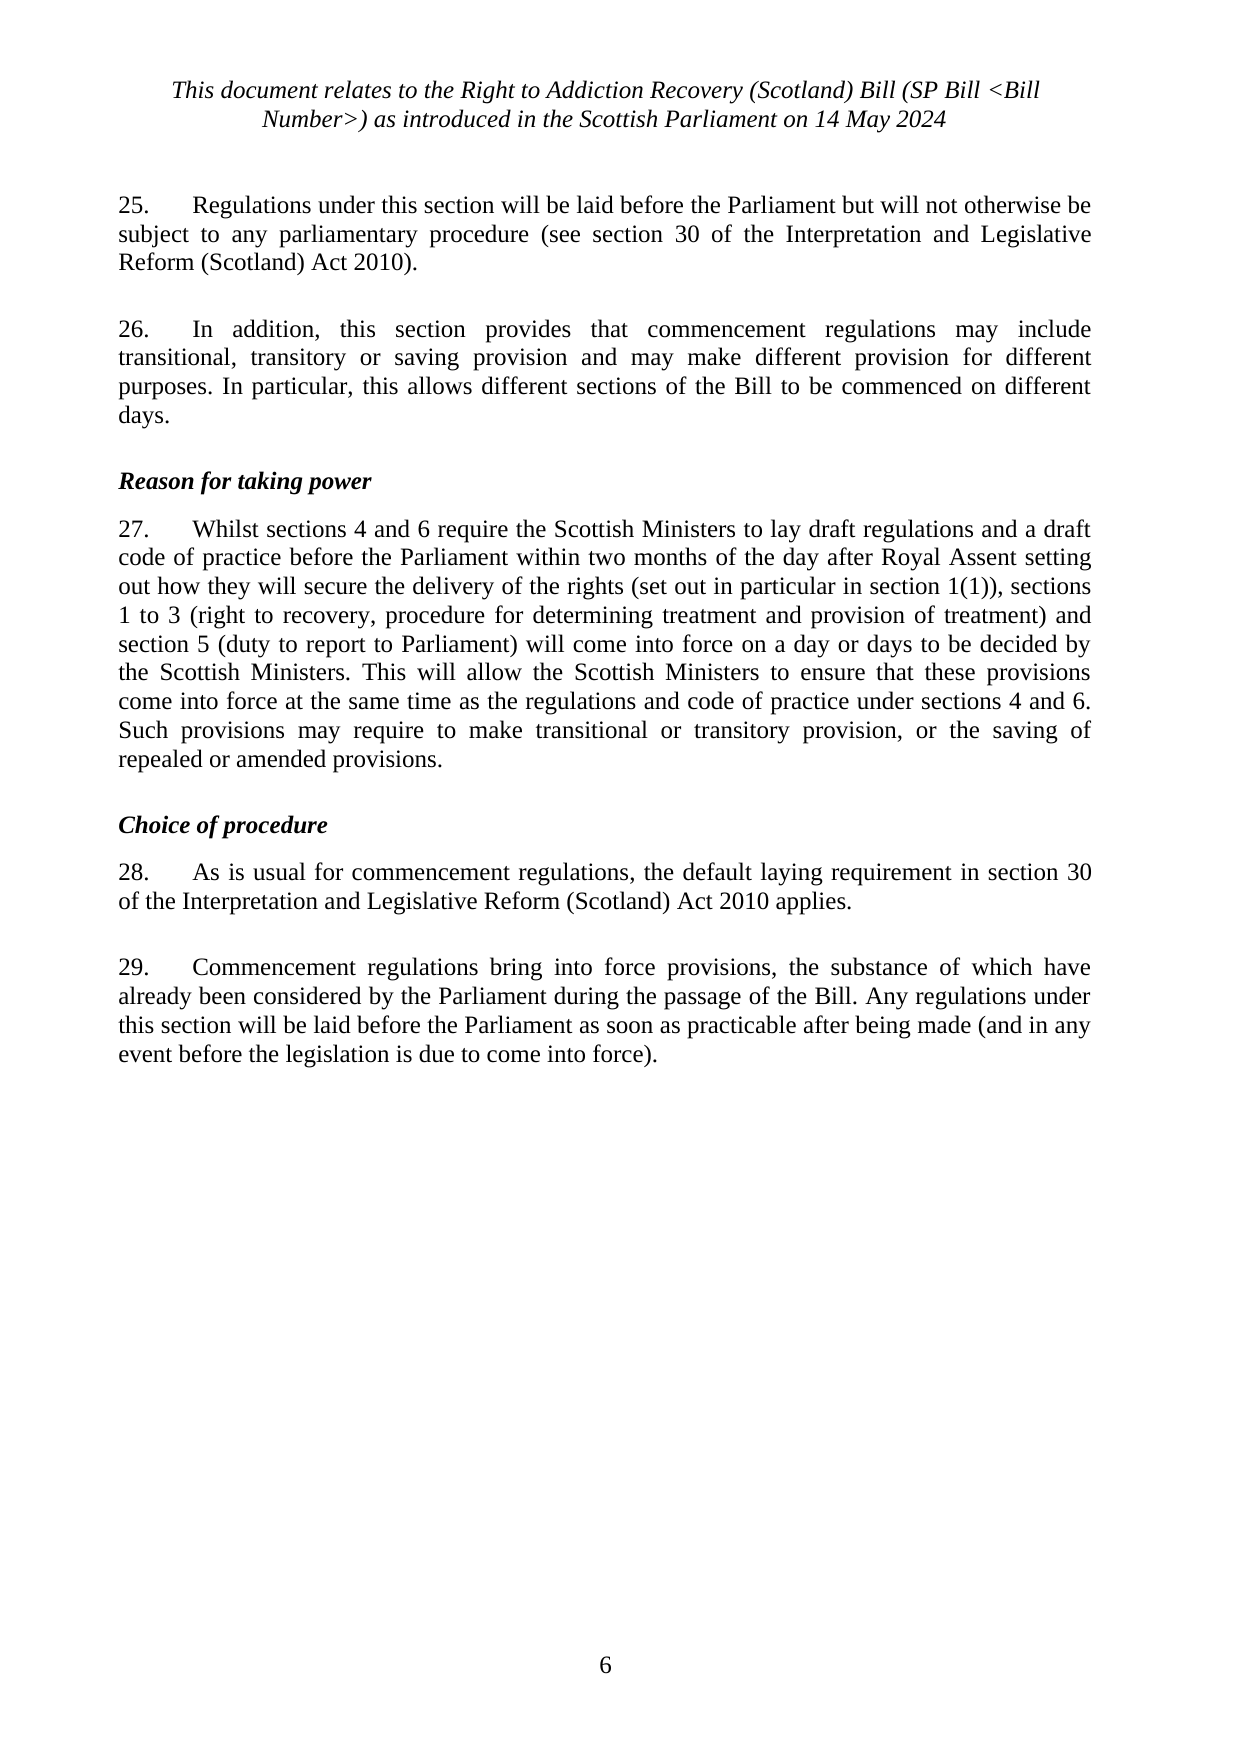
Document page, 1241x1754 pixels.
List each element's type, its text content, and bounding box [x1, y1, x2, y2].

text Whilst sections 4 and 6 require the Scottish Ministers to lay draft regulations and a draft code of practice before the Parliament within two months of the day after Royal Assent setting out how they will secure the delivery of the rights (set out in particular in section 1(1)), sections 1 to 3 (right to recovery, procedure for determining treatment and provision of treatment) and section 5 (duty to report to Parliament) will come into force on a day or days to be decided by the Scottish Ministers. This will allow the Scottish Ministers to ensure that these provisions come into force at the same time as the regulations and code of practice under sections 4 and 6. Such provisions may require to make transitional or transitory provision, or the saving of repealed or amended provisions. [118, 514, 1092, 772]
text Regulations under this section will be laid before the Parliament but will not otherwise be subject to any parliamentary procedure (see section 30 of the Interpretation and Legislative Reform (Scotland) Act 2010). [118, 190, 1092, 276]
text As is usual for commencement regulations, the default laying requirement in section 30 of the Interpretation and Legislative Reform (Scotland) Act 2010 applies. [118, 857, 1092, 915]
text In addition, this section provides that commencement regulations may include transitional, transitory or saving provision and may make different provision for different purposes. In particular, this allows different sections of the Bill to be commenced on different days. [118, 314, 1092, 429]
text Commencement regulations bring into force provisions, the substance of which have already been considered by the Parliament during the passage of the Bill. Any regulations under this section will be laid before the Parliament as soon as practicable after being made (and in any event before the legislation is due to come into force). [118, 952, 1092, 1067]
subtitle Reason for taking power [118, 466, 1092, 495]
subtitle Choice of procedure [118, 810, 1092, 839]
